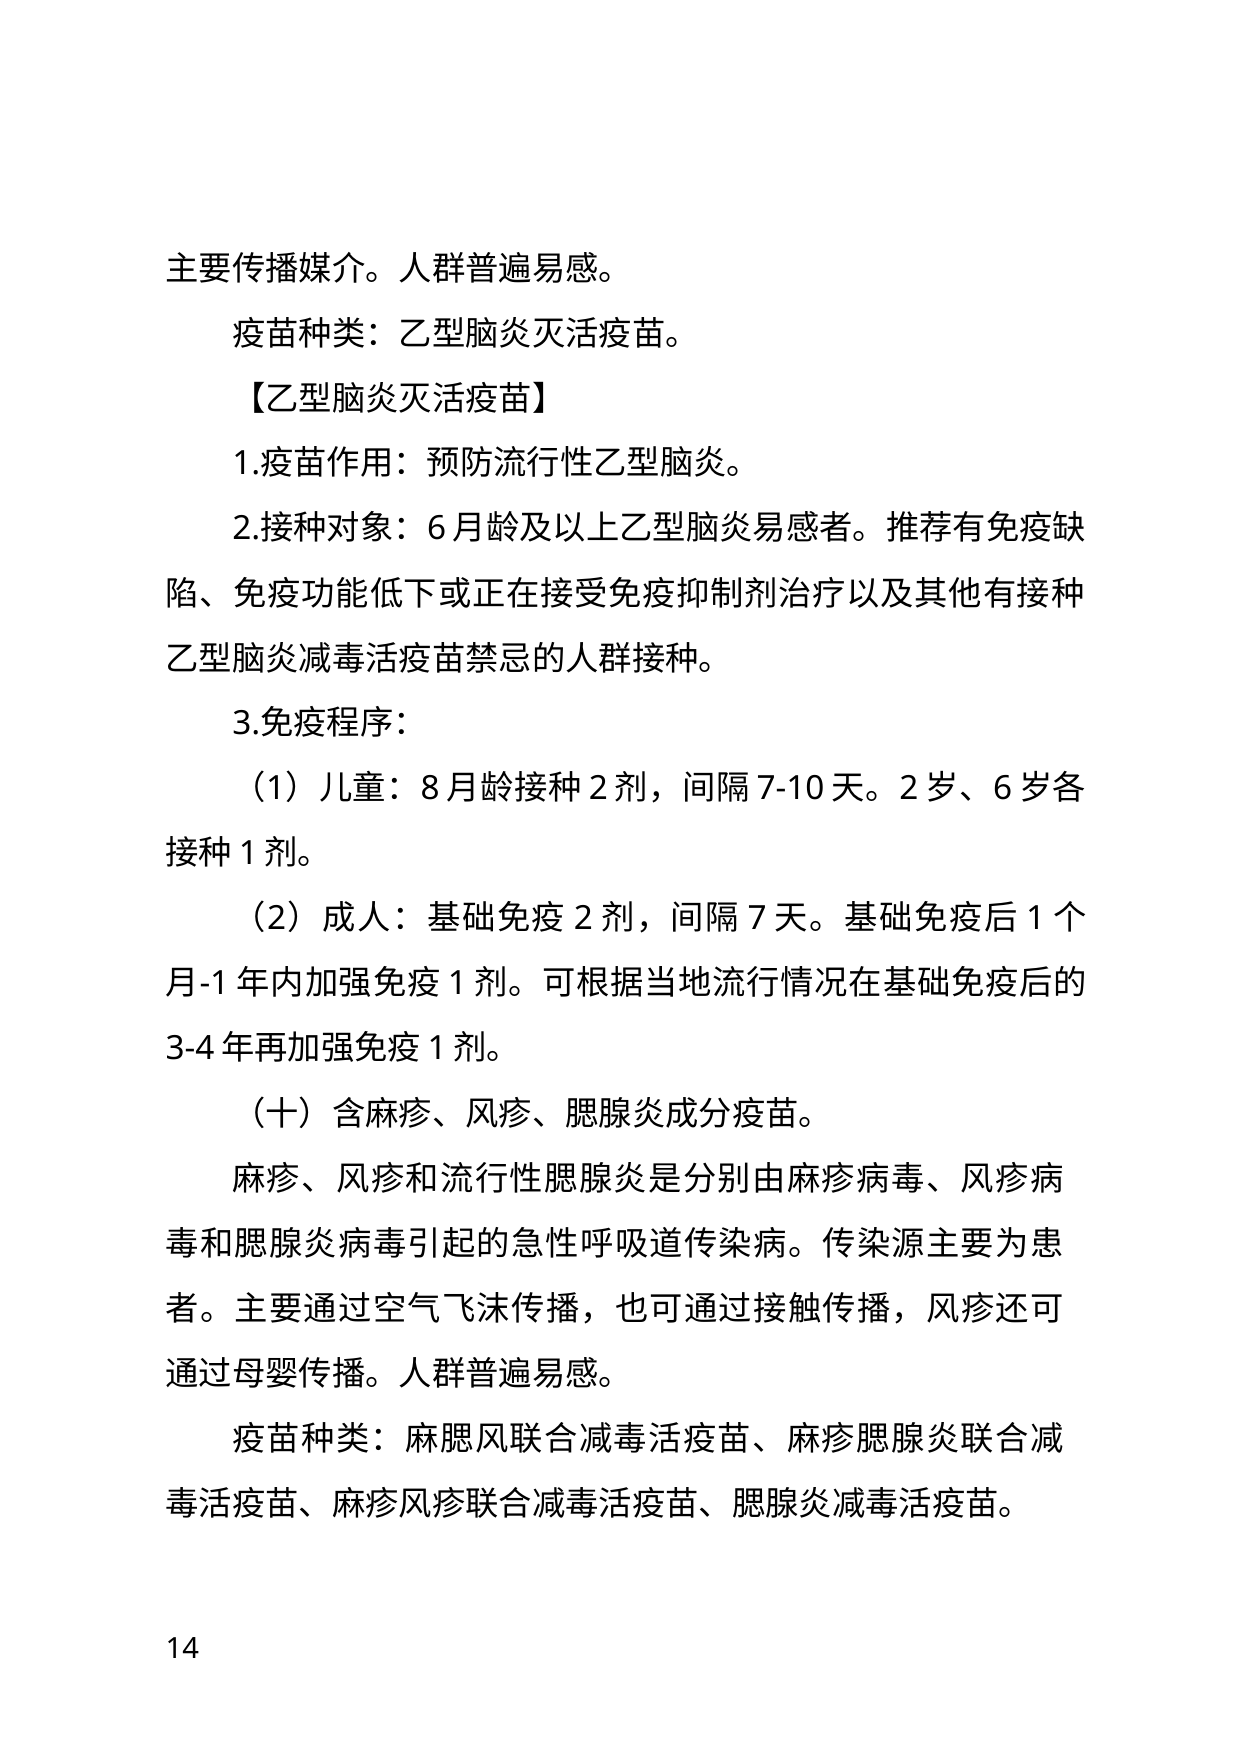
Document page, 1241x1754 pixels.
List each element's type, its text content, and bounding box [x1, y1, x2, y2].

text 1.疫苗作用：预防流行性乙型脑炎。 [165, 428, 1087, 493]
text 疫苗种类：乙型脑炎灭活疫苗。 [165, 298, 1087, 363]
text 疫苗种类：麻腮风联合减毒活疫苗、麻疹腮腺炎联合减毒活疫苗、麻疹风疹联合减毒活疫苗、腮腺炎减毒活疫苗。 [165, 1403, 1065, 1533]
text 3.免疫程序： [165, 688, 1087, 753]
text （2）成人：基础免疫2剂，间隔7天。基础免疫后1个月-1年内加强免疫1剂。可根据当地流行情况在基础免疫后的3-4年再加强免疫1剂。 [165, 883, 1087, 1078]
text 【乙型脑炎灭活疫苗】 [165, 363, 1087, 428]
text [165, 233, 1087, 298]
text （十）含麻疹、风疹、腮腺炎成分疫苗。 [165, 1078, 1087, 1143]
text 2.接种对象：6月龄及以上乙型脑炎易感者。推荐有免疫缺陷、免疫功能低下或正在接受免疫抑制剂治疗以及其他有接种乙型脑炎减毒活疫苗禁忌的人群接种。 [165, 493, 1087, 688]
text （1）儿童：8月龄接种2剂，间隔7-10天。2岁、6岁各接种1剂。 [165, 753, 1087, 883]
text 麻疹、风疹和流行性腮腺炎是分别由麻疹病毒、风疹病毒和腮腺炎病毒引起的急性呼吸道传染病。传染源主要为患者。主要通过空气飞沫传播，也可通过接触传播，风疹还可通过母婴传播。人群普遍易感。 [165, 1143, 1065, 1403]
